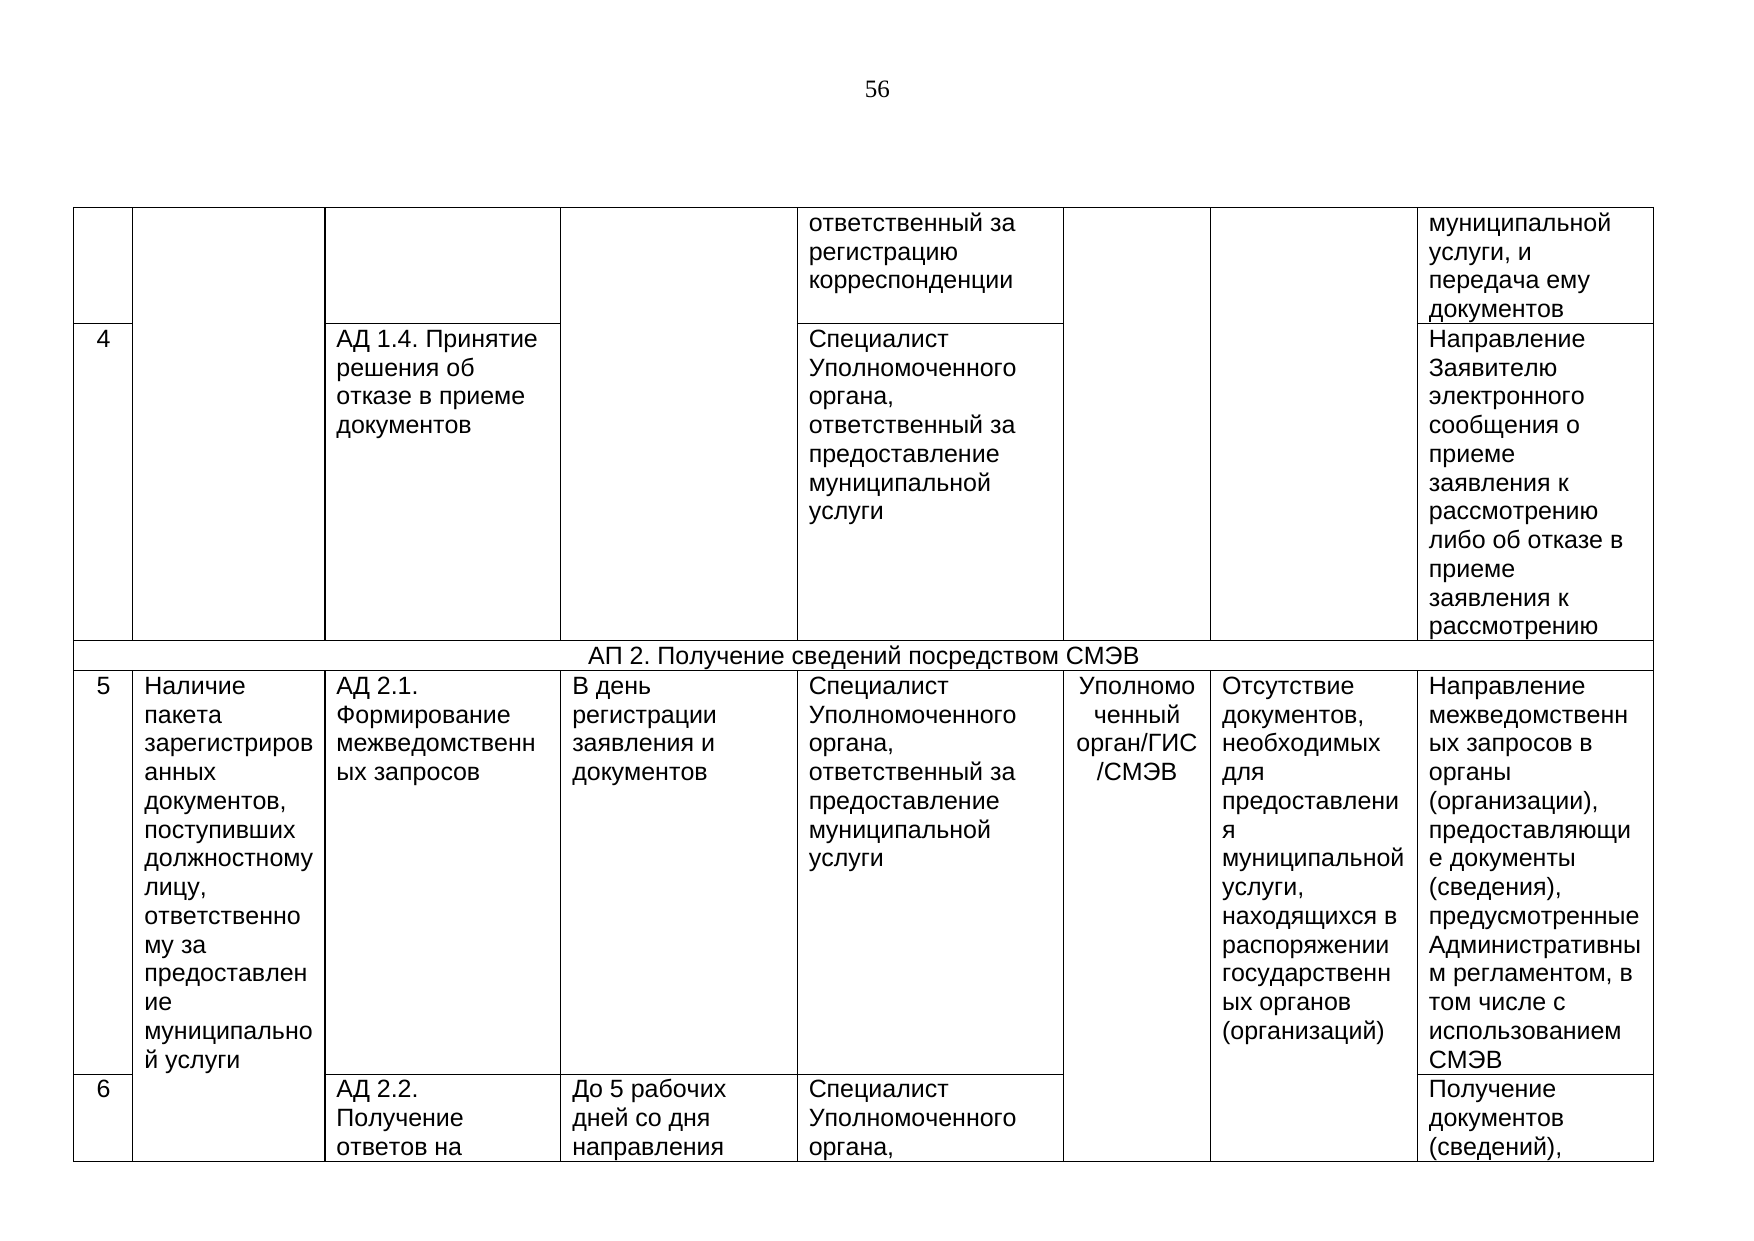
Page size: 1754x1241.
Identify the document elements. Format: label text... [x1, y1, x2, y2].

table_cell В день регистрации заявления и документов [561, 671, 797, 1073]
table_cell Направление Заявителю электронного сообщения о приеме заявления к рассмотрению либо об отказе в приеме заявления к рассмотрению [1418, 324, 1653, 640]
table_cell 3 [74, 208, 132, 323]
table_cell АД 1.4. Принятие решения об отказе в приеме документов [326, 324, 560, 640]
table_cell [798, 208, 1063, 323]
table_cell Наличие пакета зарегистрированных документов, поступивших должностному лицу, ответственному за предоставление муниципальной услуги [133, 671, 324, 1161]
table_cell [326, 1075, 560, 1161]
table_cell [798, 1075, 1063, 1161]
table_cell Направление межведомственных запросов в органы (организации), предоставляющие документы (сведения), предусмотренные Административным регламентом, в том числе с использованием СМЭВ [1418, 671, 1653, 1073]
table_cell 6 [74, 1075, 132, 1161]
table_cell Отсутствие документов, необходимых для предоставления муниципальной услуги, находящихся в распоряжении государственных органов (организаций) [1211, 671, 1417, 1161]
table_cell Уполномоченный орган/ГИС/СМЭВ [1064, 671, 1210, 1161]
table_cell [798, 324, 1063, 640]
table_cell 4 [74, 324, 132, 640]
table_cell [561, 1075, 797, 1161]
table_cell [1418, 1075, 1653, 1161]
table_cell АП 2. Получение сведений посредством СМЭВ [74, 641, 1653, 670]
table_cell 5 [74, 671, 132, 1073]
table_cell Специалист Уполномоченного органа, ответственный за предоставление муниципальной услуги [798, 671, 1063, 1073]
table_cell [326, 208, 560, 323]
table_cell АД 2.1. Формирование межведомственных запросов [326, 671, 560, 1073]
